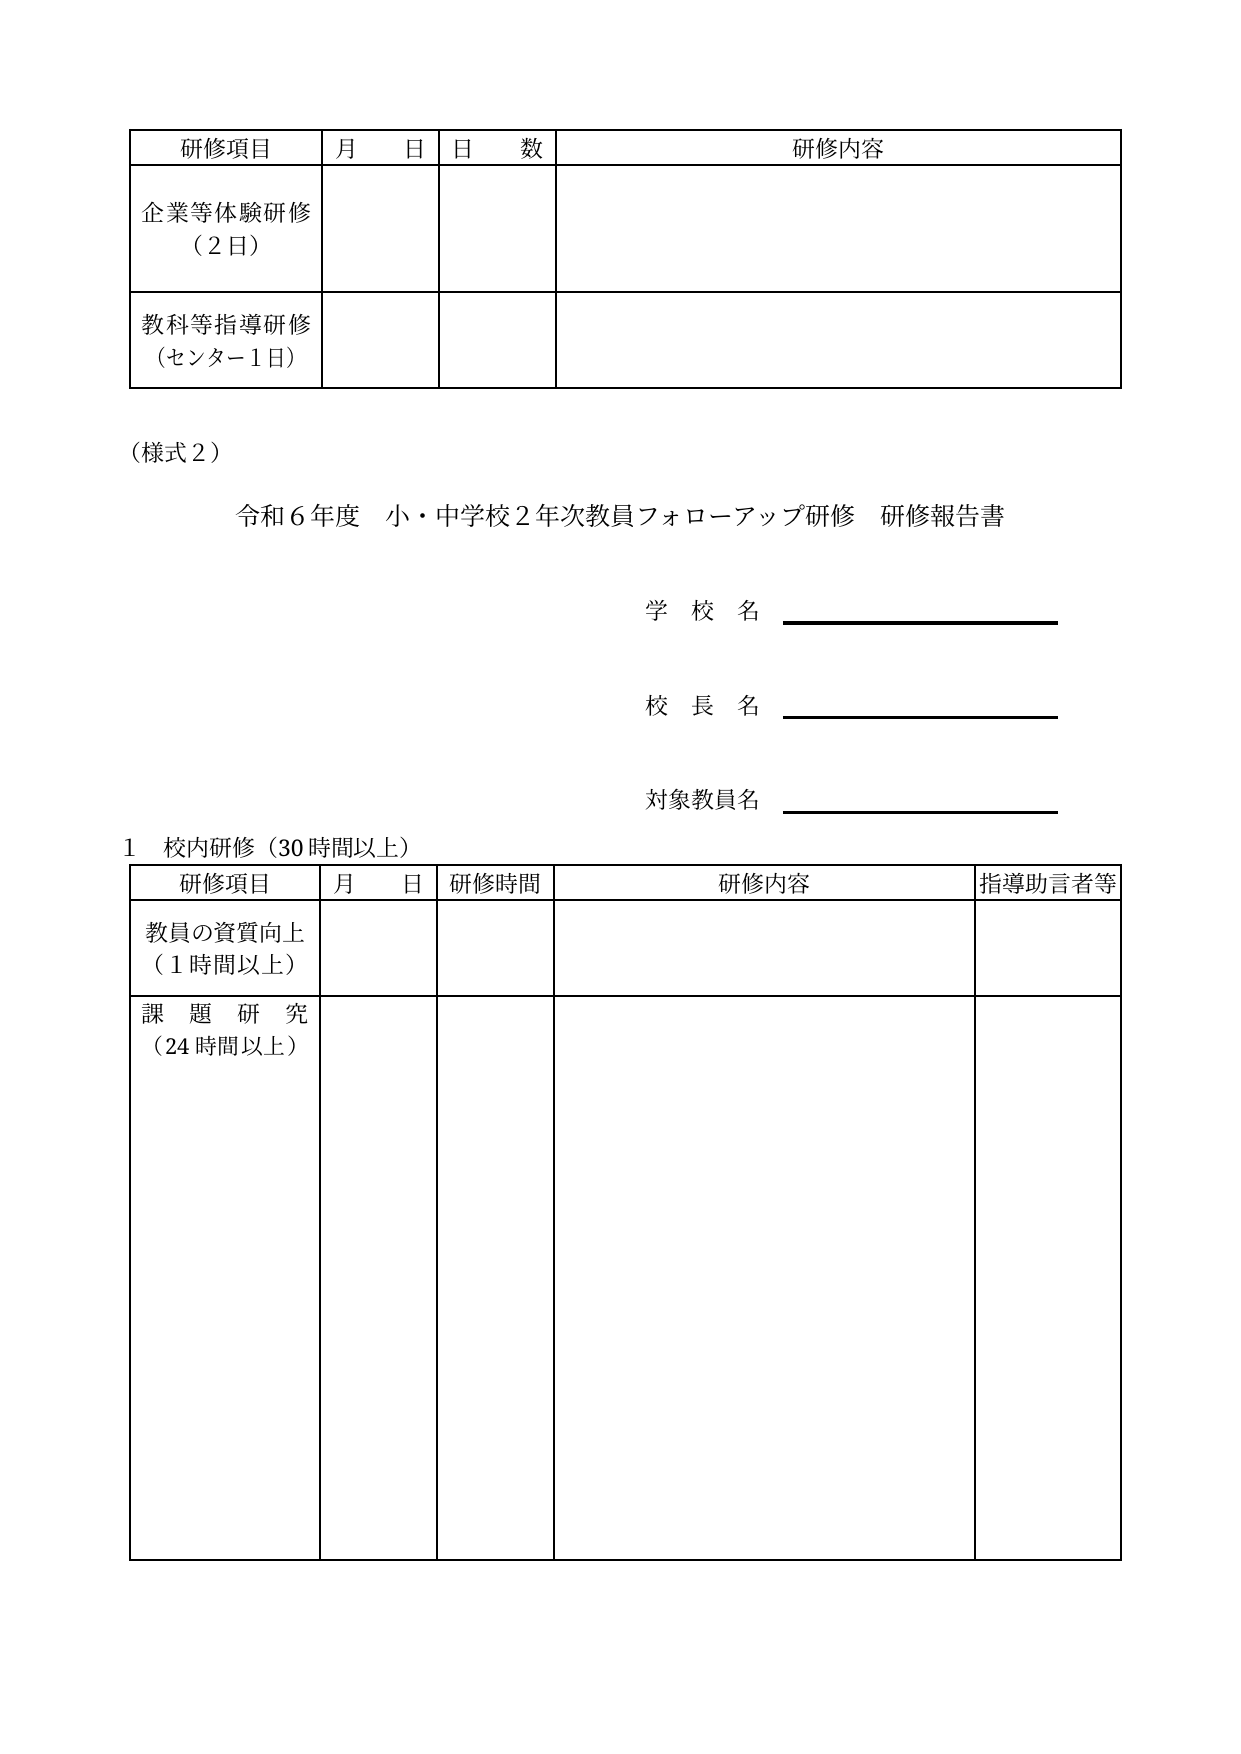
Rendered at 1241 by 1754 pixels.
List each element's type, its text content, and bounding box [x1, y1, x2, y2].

table_cell [323, 166, 438, 291]
table_header 月 日 [323, 131, 438, 164]
table_cell [323, 293, 438, 387]
text 学 校 名 [118, 578, 1122, 641]
table_cell 課題研究 （24時間以上） [131, 997, 319, 1559]
text 対象教員名 [118, 767, 1122, 831]
table_cell [976, 901, 1120, 994]
table_header 研修内容 [557, 131, 1120, 164]
table_cell [321, 997, 436, 1559]
text （様式２） [118, 420, 1122, 483]
table_header 日 数 [440, 131, 555, 164]
table_cell [438, 901, 553, 994]
table_header 研修項目 [131, 866, 319, 899]
text 校 長 名 [118, 673, 1122, 736]
table_header 研修時間 [438, 866, 553, 899]
table_header 研修内容 [555, 866, 974, 899]
table_header 研修項目 [131, 131, 321, 164]
table_cell [438, 997, 553, 1559]
text 令和６年度 小・中学校２年次教員フォローアップ研修 研修報告書 [118, 483, 1122, 546]
table_cell 教科等指導研修 （センター１日） [131, 293, 321, 387]
table_cell [555, 901, 974, 994]
table_cell [440, 293, 555, 387]
table_cell [976, 997, 1120, 1559]
table_cell [557, 166, 1120, 291]
table_cell [555, 997, 974, 1559]
table_cell [440, 166, 555, 291]
table_cell [557, 293, 1120, 387]
text １ 校内研修（30時間以上） [118, 831, 1122, 864]
table_header 月 日 [321, 866, 436, 899]
table_cell 教員の資質向上 （１時間以上） [131, 901, 319, 994]
table_header 指導助言者等 [976, 866, 1120, 899]
table_cell [321, 901, 436, 994]
table_cell 企業等体験研修 （２日） [131, 166, 321, 291]
